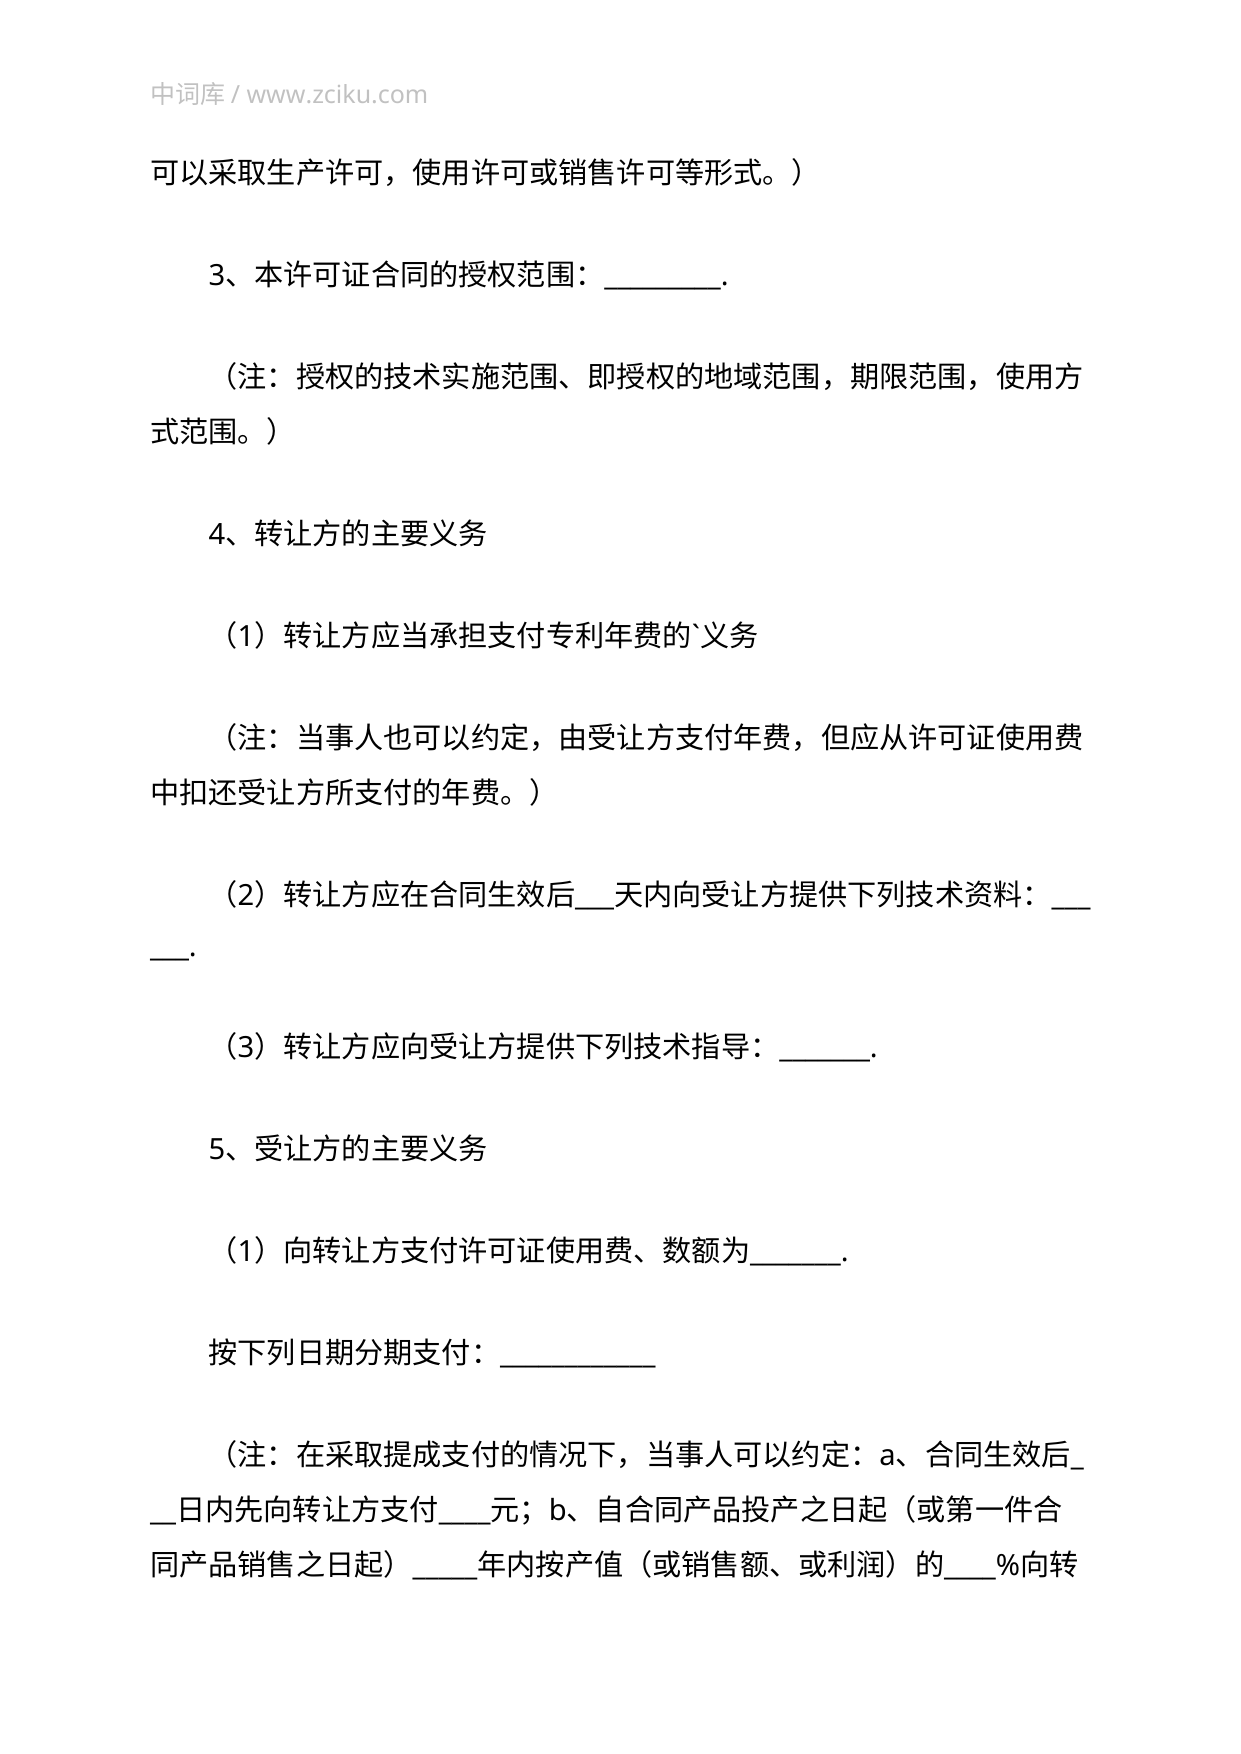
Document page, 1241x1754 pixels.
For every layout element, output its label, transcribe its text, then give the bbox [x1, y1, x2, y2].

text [150, 150, 1090, 192]
text （2）转让方应在合同生效后___天内向受让方提供下列技术资料：______. [150, 871, 1090, 965]
text （注：当事人也可以约定，由受让方支付年费，但应从许可证使用费中扣还受让方所支付的年费。） [150, 714, 1090, 812]
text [150, 1432, 1090, 1584]
text （3）转让方应向受让方提供下列技术指导：_______. [150, 1024, 1090, 1066]
text 3、本许可证合同的授权范围：_________. [150, 252, 1090, 294]
text （1）向转让方支付许可证使用费、数额为_______. [150, 1228, 1090, 1270]
text 按下列日期分期支付：____________ [150, 1330, 1090, 1372]
text （1）转让方应当承担支付专利年费的`义务 [150, 612, 1090, 655]
text 5、受让方的主要义务 [150, 1126, 1090, 1168]
text （注：授权的技术实施范围、即授权的地域范围，期限范围，使用方式范围。） [150, 354, 1090, 451]
text 4、转让方的主要义务 [150, 510, 1090, 553]
